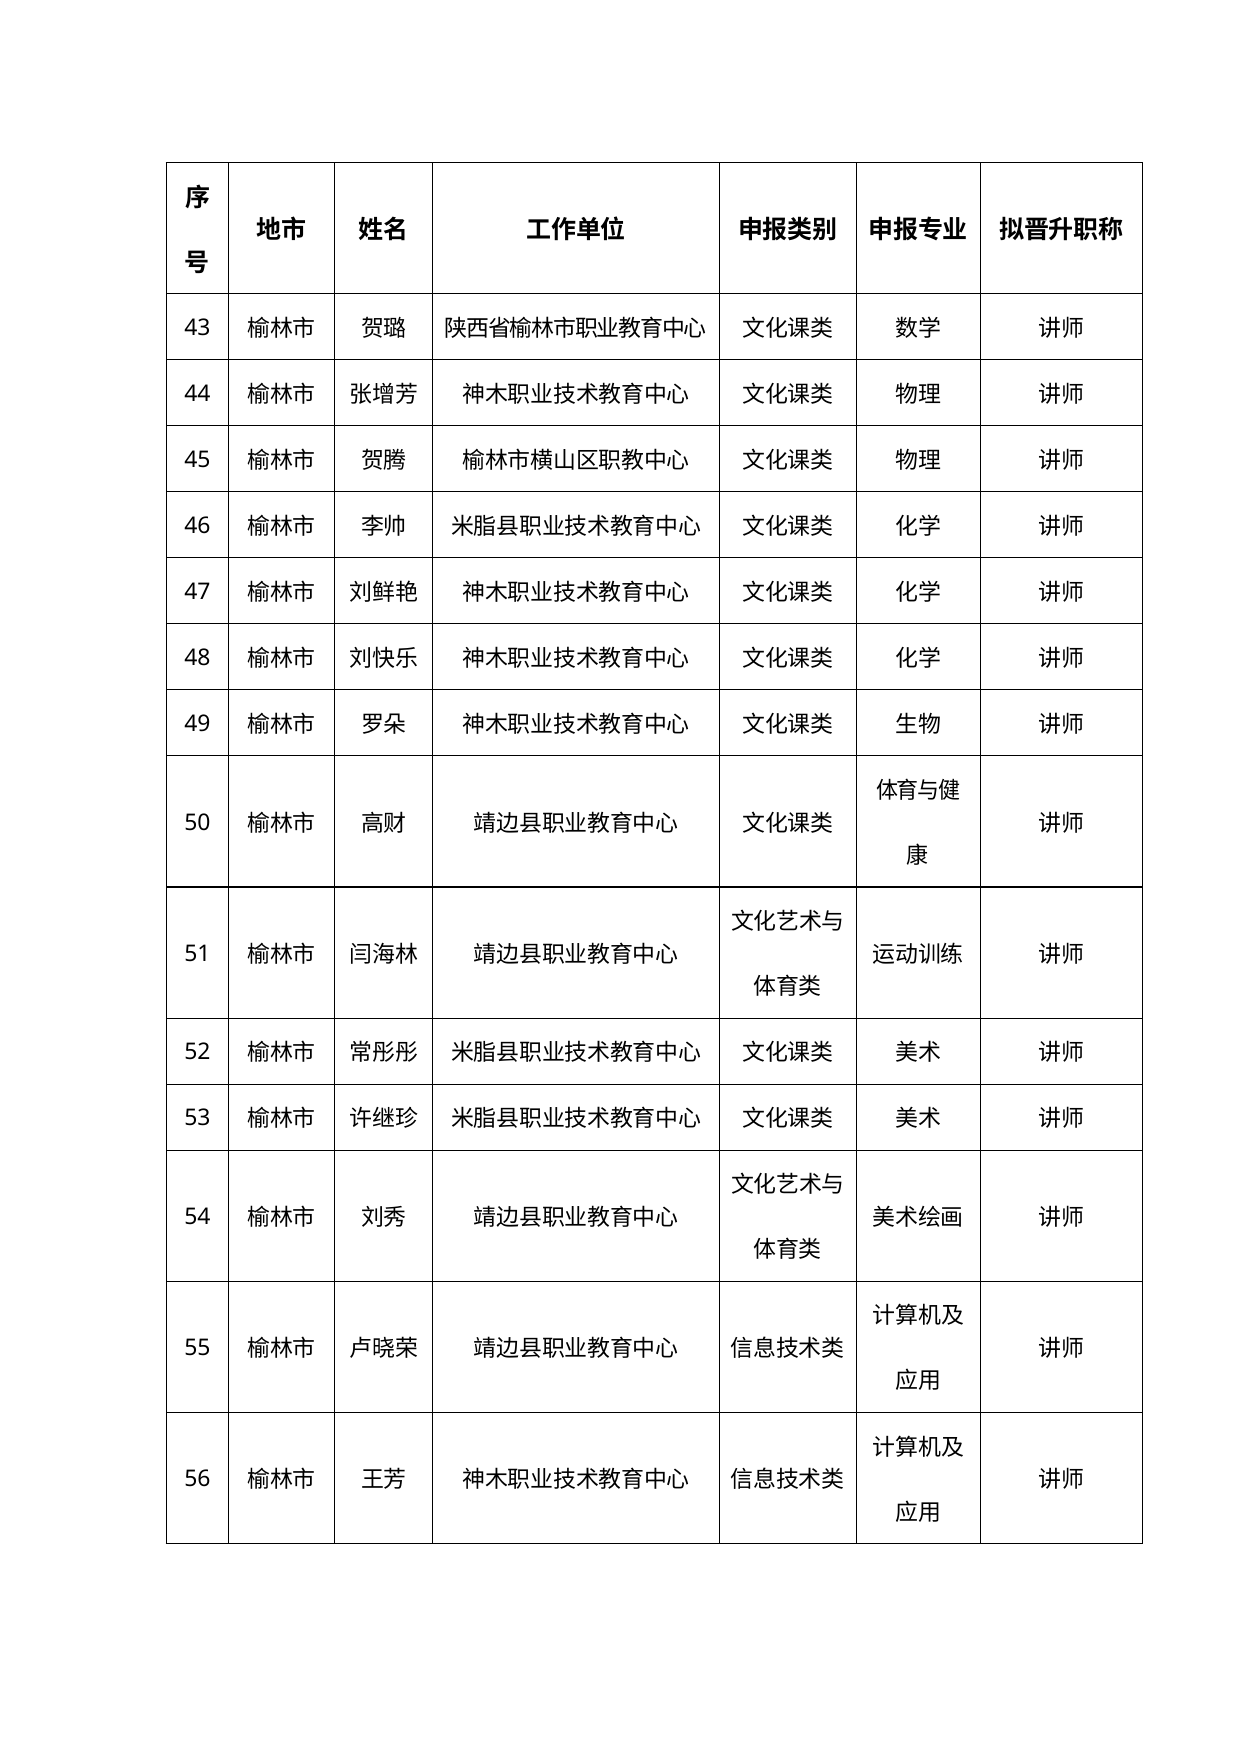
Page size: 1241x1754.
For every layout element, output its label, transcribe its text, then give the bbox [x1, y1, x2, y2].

table_header 姓名 [335, 163, 432, 293]
table_cell 运动训练 [857, 888, 980, 1017]
table_cell 李帅 [335, 492, 432, 557]
table_cell 榆林市 [229, 558, 334, 623]
table_cell 神木职业技术教育中心 [433, 360, 719, 425]
table_cell 讲师 [981, 1085, 1142, 1149]
table_cell 文化课类 [720, 624, 856, 689]
table_cell 榆林市 [229, 294, 334, 359]
table_cell 54 [167, 1151, 228, 1281]
table_cell 文化艺术与体育类 [720, 888, 856, 1017]
table_cell 刘鲜艳 [335, 558, 432, 623]
table_cell 讲师 [981, 690, 1142, 755]
table_cell 45 [167, 426, 228, 491]
table_cell 化学 [857, 558, 980, 623]
table_cell 数学 [857, 294, 980, 359]
table_cell 计算机及应用 [857, 1413, 980, 1543]
table_cell 讲师 [981, 426, 1142, 491]
table_header 序号 [167, 163, 228, 293]
table_cell 贺璐 [335, 294, 432, 359]
table_cell 陕西省榆林市职业教育中心 [433, 294, 719, 359]
table_cell 讲师 [981, 624, 1142, 689]
table_cell 讲师 [981, 360, 1142, 425]
table_cell 文化课类 [720, 690, 856, 755]
table_cell 文化课类 [720, 1085, 856, 1149]
table_cell 神木职业技术教育中心 [433, 624, 719, 689]
table_cell 56 [167, 1413, 228, 1543]
table_header 申报类别 [720, 163, 856, 293]
table_cell 许继珍 [335, 1085, 432, 1149]
table_cell 美术绘画 [857, 1151, 980, 1281]
table_cell 榆林市 [229, 1019, 334, 1083]
table_cell 刘秀 [335, 1151, 432, 1281]
table_cell 文化课类 [720, 294, 856, 359]
table_cell 常彤彤 [335, 1019, 432, 1083]
table_cell 榆林市 [229, 1151, 334, 1281]
table_cell 信息技术类 [720, 1413, 856, 1543]
table_cell 榆林市 [229, 1413, 334, 1543]
table_cell 榆林市 [229, 1282, 334, 1412]
table_cell 榆林市 [229, 624, 334, 689]
table_cell 米脂县职业技术教育中心 [433, 1085, 719, 1149]
table_cell 榆林市 [229, 426, 334, 491]
table_cell 讲师 [981, 1282, 1142, 1412]
table_header 拟晋升职称 [981, 163, 1142, 293]
table_cell 讲师 [981, 1019, 1142, 1083]
table_header 申报专业 [857, 163, 980, 293]
table_header 工作单位 [433, 163, 719, 293]
table_cell 生物 [857, 690, 980, 755]
table_cell 罗朵 [335, 690, 432, 755]
table_cell 靖边县职业教育中心 [433, 1282, 719, 1412]
table_cell 46 [167, 492, 228, 557]
table_cell 文化课类 [720, 492, 856, 557]
table_cell 张增芳 [335, 360, 432, 425]
table_cell 卢晓荣 [335, 1282, 432, 1412]
table_cell 文化课类 [720, 360, 856, 425]
table_cell 贺腾 [335, 426, 432, 491]
table_cell 神木职业技术教育中心 [433, 1413, 719, 1543]
table_cell 靖边县职业教育中心 [433, 756, 719, 886]
table_cell 讲师 [981, 1413, 1142, 1543]
table_cell 化学 [857, 492, 980, 557]
table_cell 体育与健康 [857, 756, 980, 886]
table_cell 文化课类 [720, 756, 856, 886]
table_cell 美术 [857, 1019, 980, 1083]
table_cell 讲师 [981, 888, 1142, 1017]
table_cell 榆林市 [229, 1085, 334, 1149]
table_cell 讲师 [981, 756, 1142, 886]
table_cell 文化课类 [720, 1019, 856, 1083]
table_cell 榆林市 [229, 888, 334, 1017]
table_cell 榆林市 [229, 360, 334, 425]
table_cell 43 [167, 294, 228, 359]
table_cell 文化课类 [720, 558, 856, 623]
table_cell 文化艺术与体育类 [720, 1151, 856, 1281]
table_cell 米脂县职业技术教育中心 [433, 1019, 719, 1083]
table_cell 48 [167, 624, 228, 689]
table_cell 47 [167, 558, 228, 623]
table_cell 物理 [857, 426, 980, 491]
table_cell 53 [167, 1085, 228, 1149]
table_cell 讲师 [981, 294, 1142, 359]
table_cell 44 [167, 360, 228, 425]
table_cell 米脂县职业技术教育中心 [433, 492, 719, 557]
table_cell 靖边县职业教育中心 [433, 888, 719, 1017]
table_cell 51 [167, 888, 228, 1017]
table_cell 靖边县职业教育中心 [433, 1151, 719, 1281]
table_cell 文化课类 [720, 426, 856, 491]
table_cell 神木职业技术教育中心 [433, 558, 719, 623]
table_cell 55 [167, 1282, 228, 1412]
table_cell 神木职业技术教育中心 [433, 690, 719, 755]
table_cell 王芳 [335, 1413, 432, 1543]
table_cell 榆林市 [229, 690, 334, 755]
table_cell 美术 [857, 1085, 980, 1149]
table_cell 榆林市横山区职教中心 [433, 426, 719, 491]
table_cell 信息技术类 [720, 1282, 856, 1412]
table_cell 榆林市 [229, 492, 334, 557]
table_cell 52 [167, 1019, 228, 1083]
table_cell 讲师 [981, 1151, 1142, 1281]
table_cell 49 [167, 690, 228, 755]
table_cell 讲师 [981, 492, 1142, 557]
table_cell 榆林市 [229, 756, 334, 886]
table_cell 计算机及应用 [857, 1282, 980, 1412]
table_cell 50 [167, 756, 228, 886]
table_cell 化学 [857, 624, 980, 689]
table_cell 物理 [857, 360, 980, 425]
table_cell 讲师 [981, 558, 1142, 623]
table_cell 闫海林 [335, 888, 432, 1017]
table_header 地市 [229, 163, 334, 293]
table_cell 高财 [335, 756, 432, 886]
table_cell 刘快乐 [335, 624, 432, 689]
